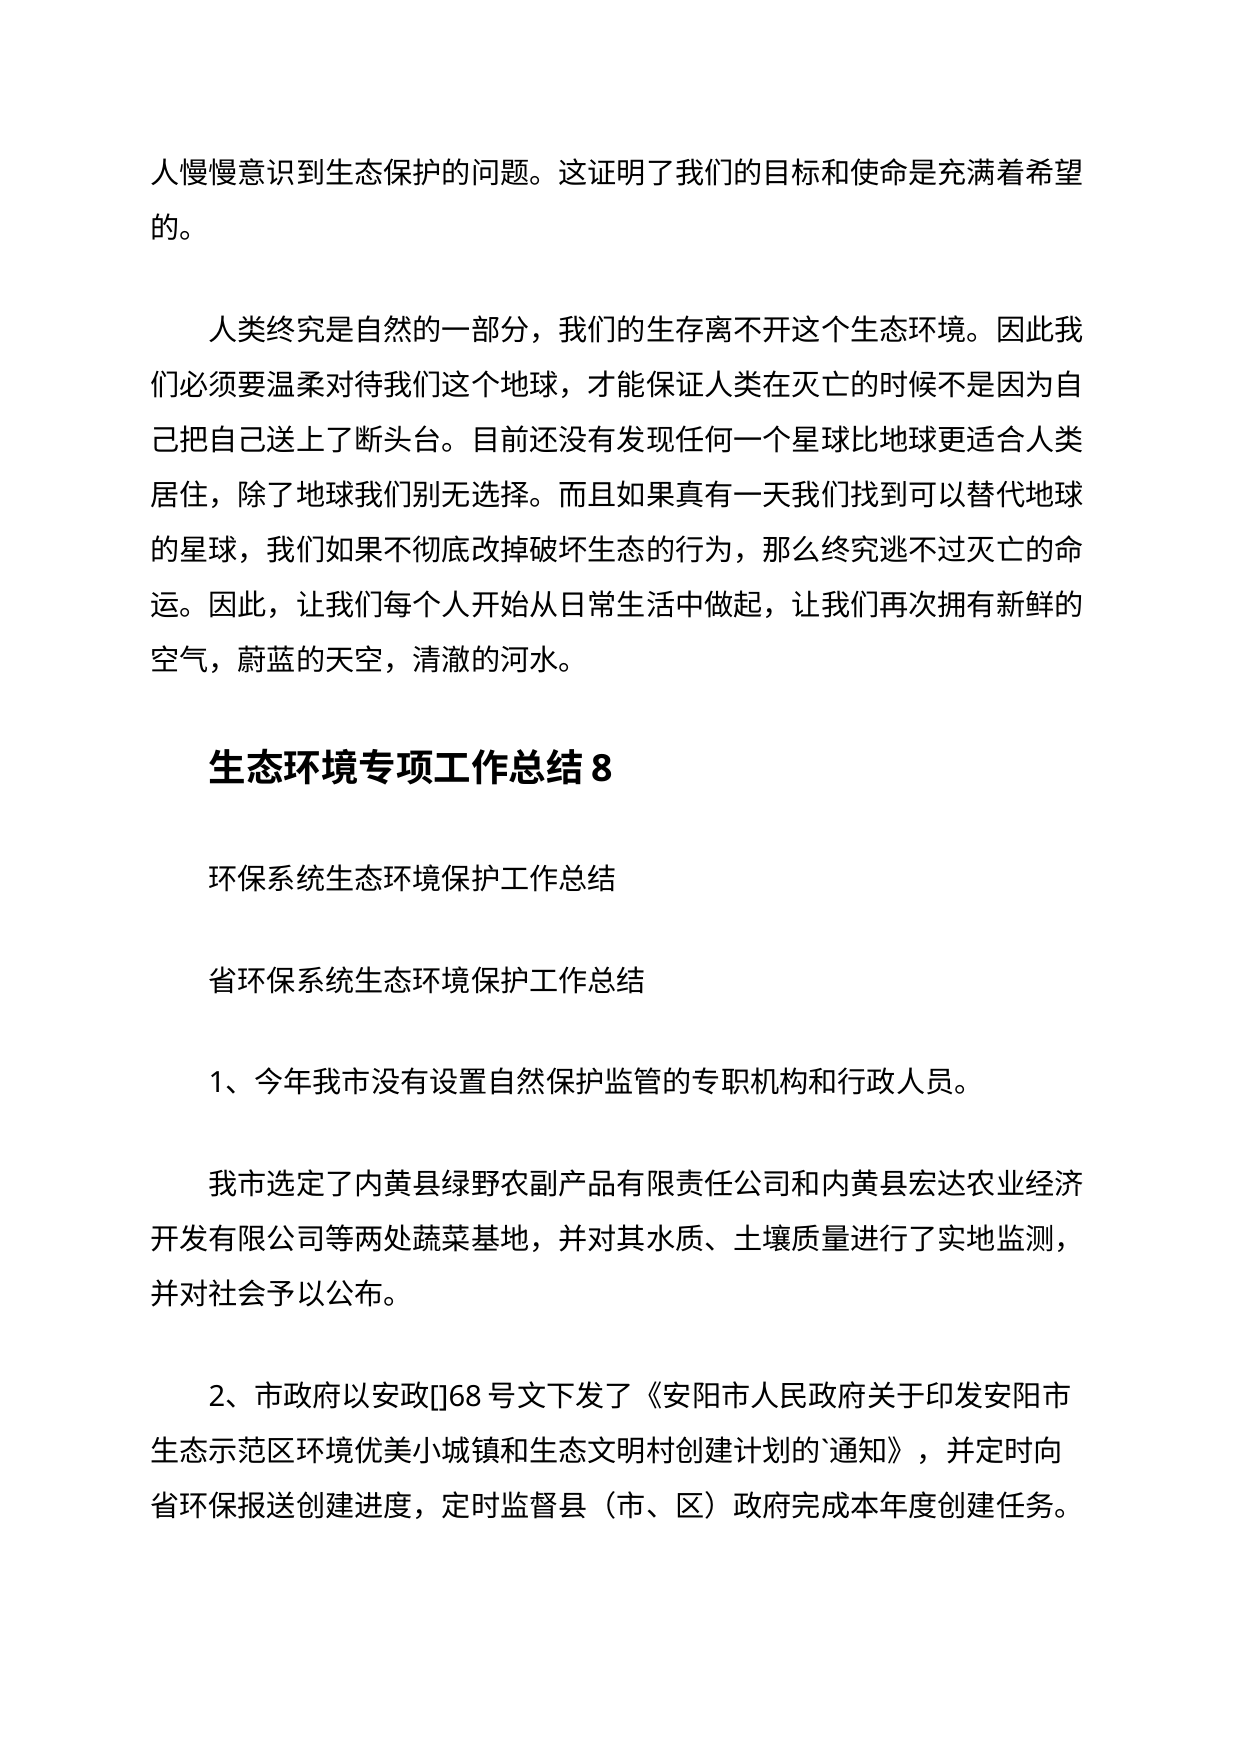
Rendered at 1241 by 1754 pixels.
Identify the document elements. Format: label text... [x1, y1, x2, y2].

text 省环保系统生态环境保护工作总结 [150, 957, 1090, 999]
text 人类终究是自然的一部分，我们的生存离不开这个生态环境。因此我们必须要温柔对待我们这个地球，才能保证人类在灭亡的时候不是因为自己把自己送上了断头台。目前还没有发现任何一个星球比地球更适合人类居住，除了地球我们别无选择。而且如果真有一天我们找到可以替代地球的星球，我们如果不彻底改掉破坏生态的行为，那么终究逃不过灭亡的命运。因此，让我们每个人开始从日常生活中做起，让我们再次拥有新鲜的空气，蔚蓝的天空，清澈的河水。 [150, 307, 1090, 678]
text 1、今年我市没有设置自然保护监管的专职机构和行政人员。 [150, 1059, 1090, 1101]
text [150, 150, 1090, 247]
text 环保系统生态环境保护工作总结 [150, 855, 1090, 898]
text 2、市政府以安政[]68号文下发了《安阳市人民政府关于印发安阳市生态示范区环境优美小城镇和生态文明村创建计划的`通知》，并定时向省环保报送创建进度，定时监督县（市、区）政府完成本年度创建任务。 [150, 1372, 1090, 1525]
text 我市选定了内黄县绿野农副产品有限责任公司和内黄县宏达农业经济开发有限公司等两处蔬菜基地，并对其水质、土壤质量进行了实地监测，并对社会予以公布。 [150, 1161, 1090, 1313]
text 生态环境专项工作总结8 [150, 738, 1090, 792]
